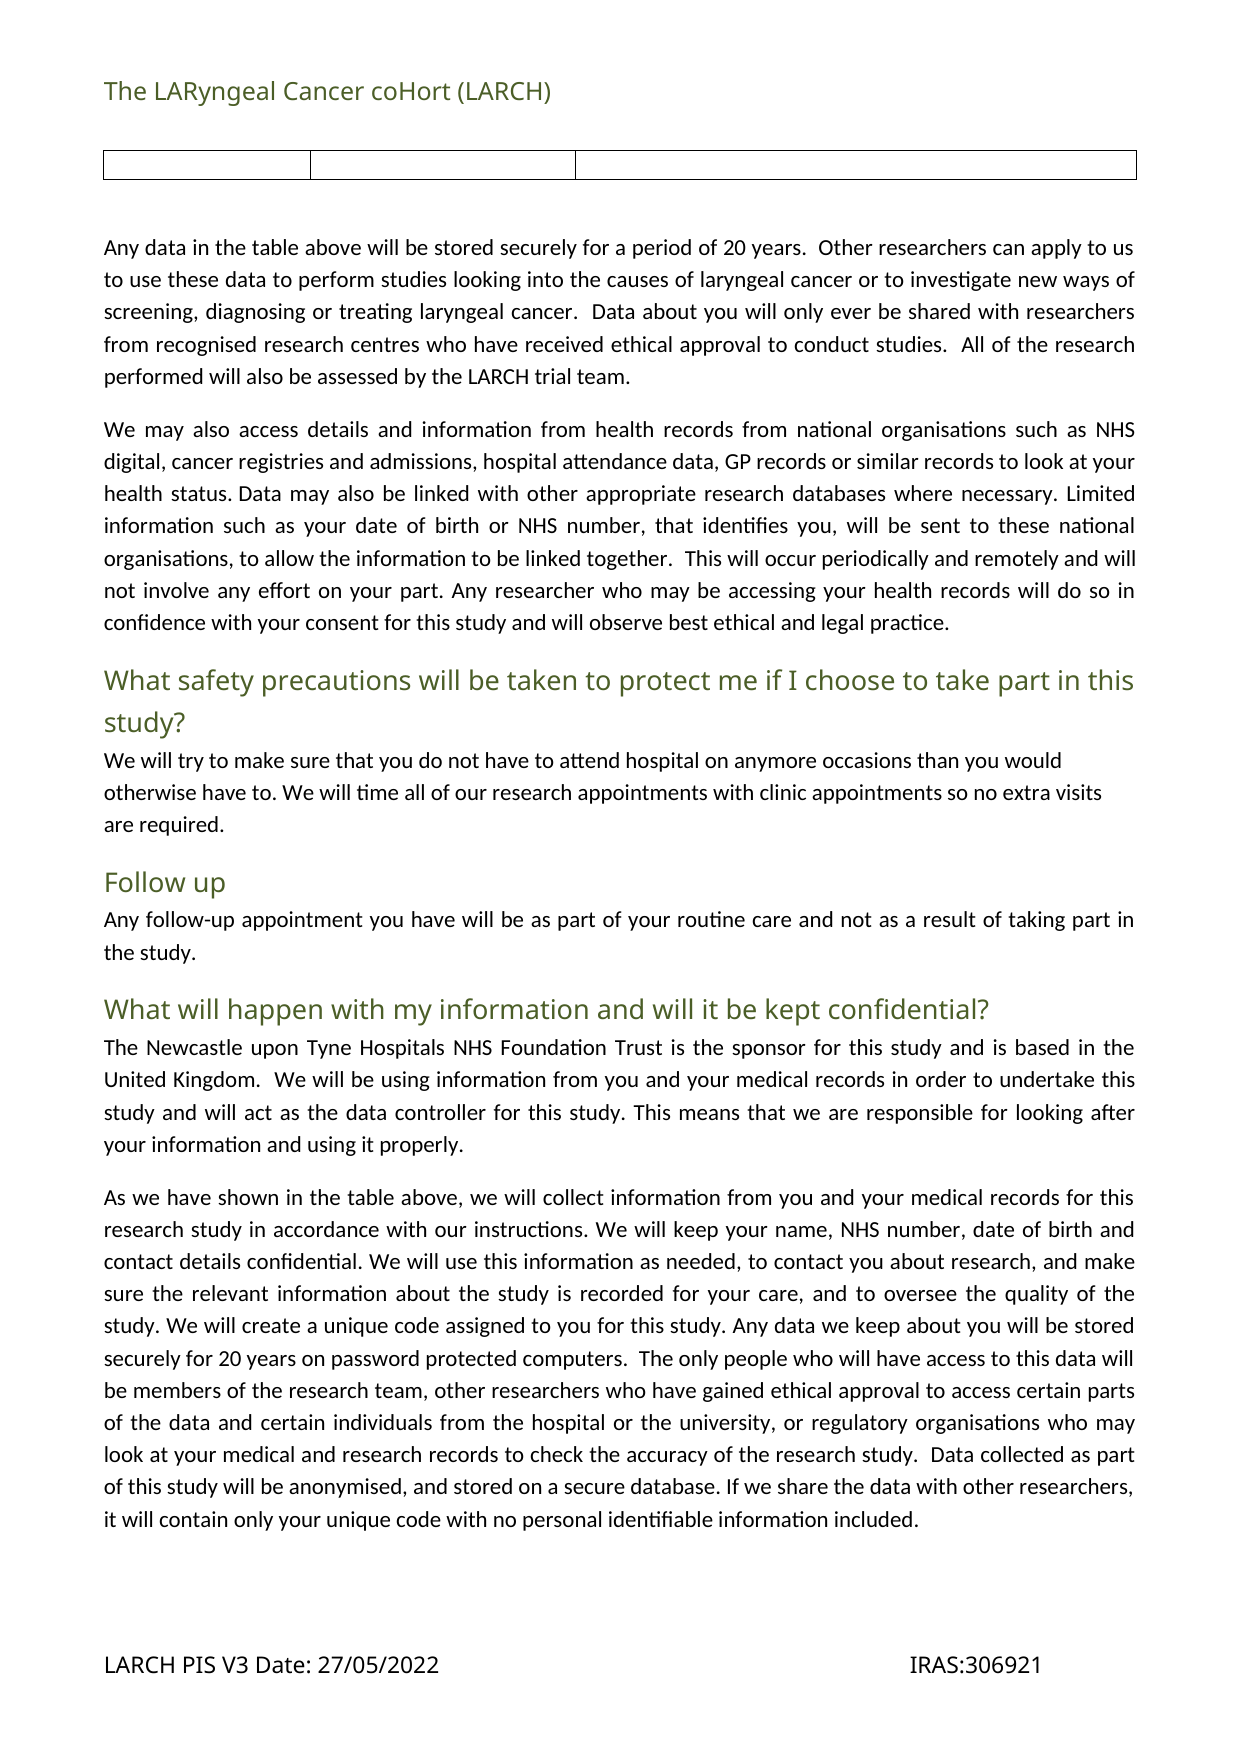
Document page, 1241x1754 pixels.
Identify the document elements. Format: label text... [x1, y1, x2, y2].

subtitle What safety precautions will be taken to protect me if I choose to take part in this study? [103, 661, 1137, 740]
text The Newcastle upon Tyne Hospitals NHS Foundation Trust is the sponsor for this study and is based in the United Kingdom. We will be using information from you and your medical records in order to undertake this study and will act as the data controller for this study. This means that we are responsible for looking after your information and using it properly. [103, 1033, 1137, 1158]
text We will try to make sure that you do not have to attend hospital on anymore occasions than you would otherwise have to. We will time all of our research appointments with clinic appointments so no extra visits are required. [103, 746, 1137, 838]
subtitle What will happen with my information and will it be kept confidential? [103, 991, 1137, 1028]
text We may also access details and information from health records from national organisations such as NHS digital, cancer registries and admissions, hospital attendance data, GP records or similar records to look at your health status. Data may also be linked with other appropriate research databases where necessary. Limited information such as your date of birth or NHS number, that identifies you, will be sent to these national organisations, to allow the information to be linked together. This will occur periodically and remotely and will not involve any effort on your part. Any researcher who may be accessing your health records will do so in confidence with your consent for this study and will observe best ethical and legal practice. [103, 415, 1137, 636]
text Any data in the table above will be stored securely for a period of 20 years. Other researchers can apply to us to use these data to perform studies looking into the causes of laryngeal cancer or to investigate new ways of screening, diagnosing or treating laryngeal cancer. Data about you will only ever be shared with researchers from recognised research centres who have received ethical approval to conduct studies. All of the research performed will also be assessed by the LARCH trial team. [103, 233, 1137, 390]
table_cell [576, 151, 1136, 179]
subtitle Follow up [103, 863, 1137, 900]
text Any follow-up appointment you have will be as part of your routine care and not as a result of taking part in the study. [103, 906, 1137, 966]
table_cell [311, 151, 575, 179]
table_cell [104, 151, 310, 179]
text As we have shown in the table above, we will collect information from you and your medical records for this research study in accordance with our instructions. We will keep your name, NHS number, date of birth and contact details confidential. We will use this information as needed, to contact you about research, and make sure the relevant information about the study is recorded for your care, and to oversee the quality of the study. We will create a unique code assigned to you for this study. Any data we keep about you will be stored securely for 20 years on password protected computers. The only people who will have access to this data will be members of the research team, other researchers who have gained ethical approval to access certain parts of the data and certain individuals from the hospital or the university, or regulatory organisations who may look at your medical and research records to check the accuracy of the research study. Data collected as part of this study will be anonymised, and stored on a secure database. If we share the data with other researchers, it will contain only your unique code with no personal identifiable information included. [103, 1183, 1137, 1533]
